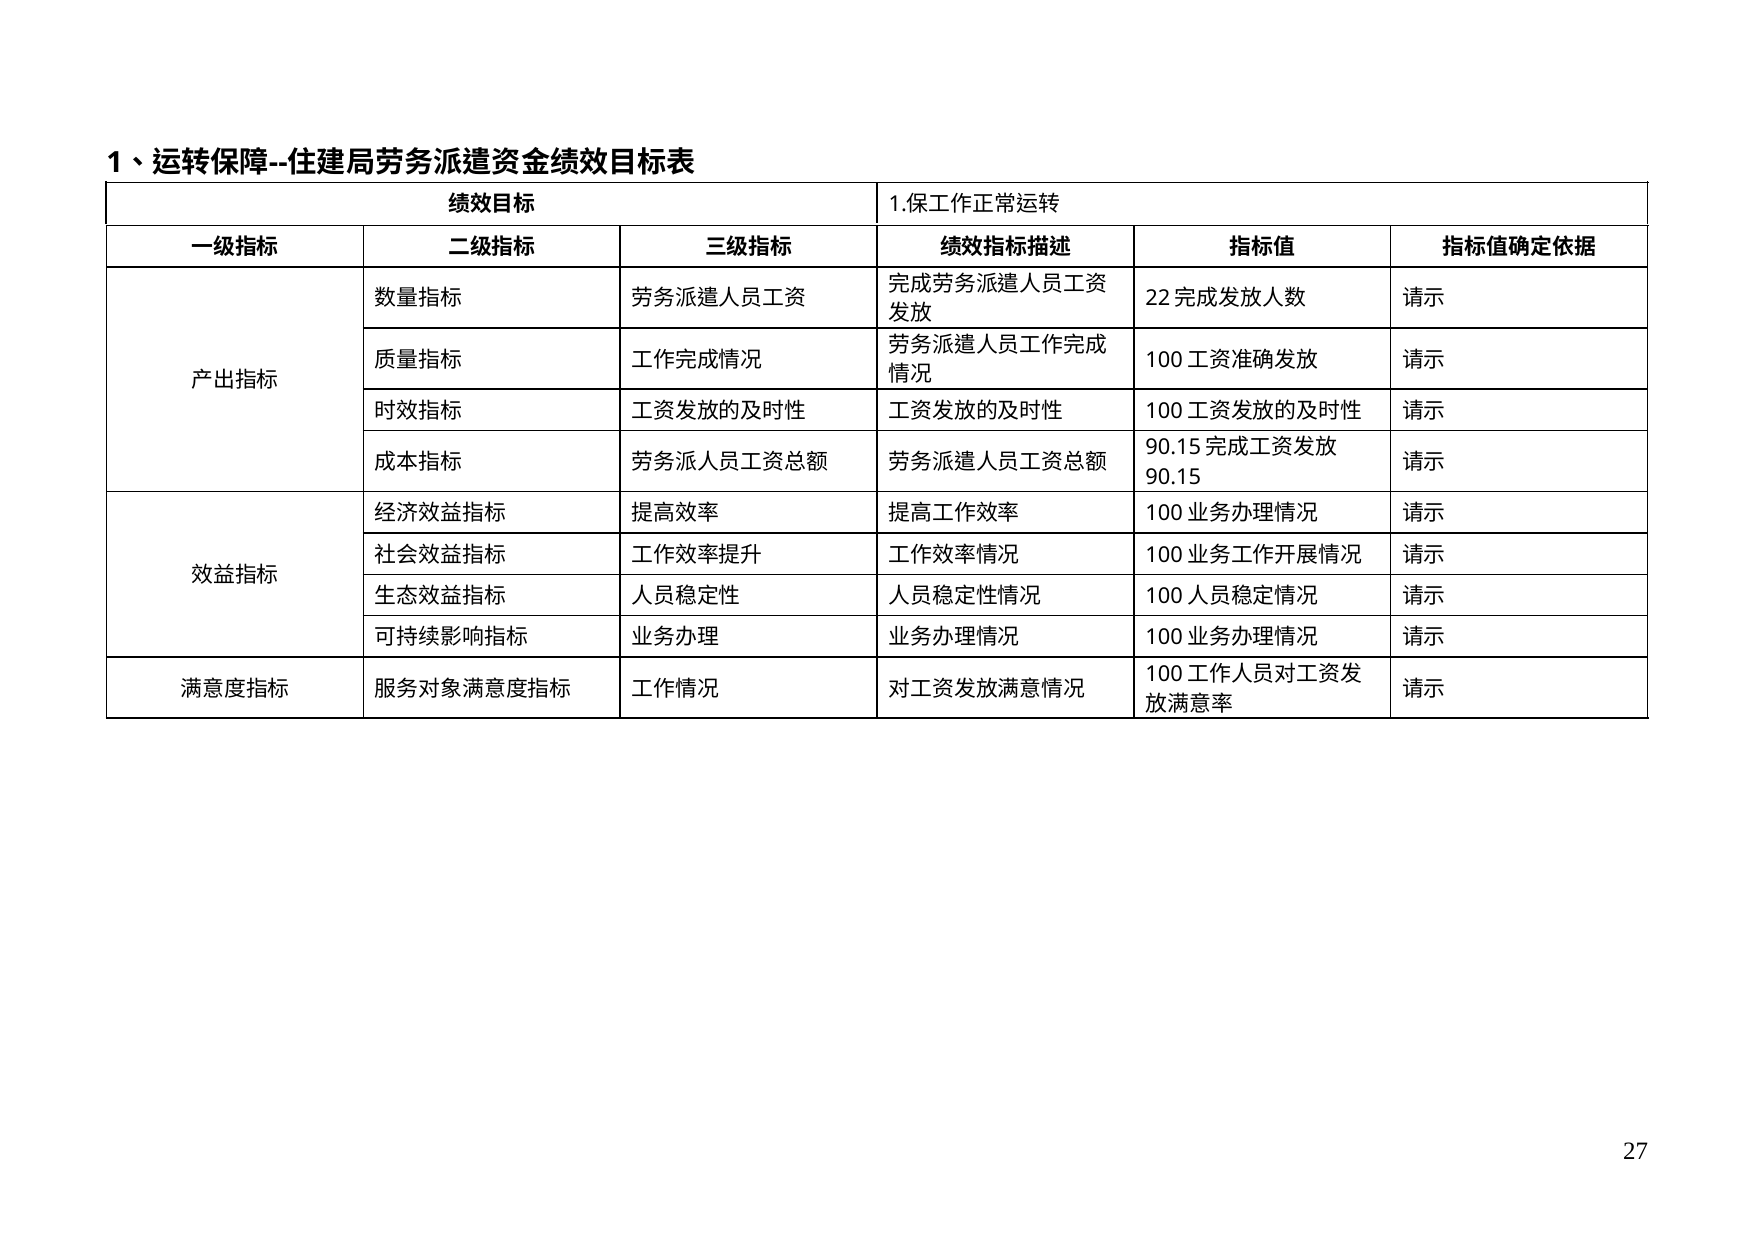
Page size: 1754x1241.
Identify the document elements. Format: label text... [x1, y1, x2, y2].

table_cell 100工资发放的及时性 [1135, 390, 1390, 429]
table_cell 请示 [1391, 575, 1647, 615]
table_header 1.保工作正常运转 [878, 183, 1647, 223]
table_cell 劳务派人员工资总额 [621, 431, 876, 491]
table_cell 提高工作效率 [878, 492, 1133, 532]
table_cell 时效指标 [364, 390, 619, 429]
table_cell 100业务办理情况 [1135, 492, 1390, 532]
table_cell 劳务派遣人员工资总额 [878, 431, 1133, 491]
table_cell 业务办理情况 [878, 616, 1133, 656]
table_header 三级指标 [621, 226, 876, 266]
table_cell 满意度指标 [107, 658, 363, 717]
table_cell 请示 [1391, 268, 1647, 327]
table_cell 请示 [1391, 431, 1647, 491]
table_cell 90.15完成工资发放90.15 [1135, 431, 1390, 491]
table_cell 人员稳定性情况 [878, 575, 1133, 615]
table_cell 工作情况 [621, 658, 876, 717]
table_cell 工作效率提升 [621, 534, 876, 573]
table_cell 提高效率 [621, 492, 876, 532]
table_cell 请示 [1391, 329, 1647, 388]
table_header 二级指标 [364, 226, 619, 266]
table_cell 可持续影响指标 [364, 616, 619, 656]
table_cell 100工资准确发放 [1135, 329, 1390, 388]
table_cell 质量指标 [364, 329, 619, 388]
table_cell 劳务派遣人员工资 [621, 268, 876, 327]
table_header 指标值 [1135, 226, 1390, 266]
table_cell 请示 [1391, 492, 1647, 532]
table_cell 请示 [1391, 658, 1647, 717]
table_cell 服务对象满意度指标 [364, 658, 619, 717]
table_cell 100业务办理情况 [1135, 616, 1390, 656]
table_cell 100业务工作开展情况 [1135, 534, 1390, 573]
table_cell 完成劳务派遣人员工资发放 [878, 268, 1133, 327]
table_cell 社会效益指标 [364, 534, 619, 573]
table_cell 100工作人员对工资发放满意率 [1135, 658, 1390, 717]
table_cell 成本指标 [364, 431, 619, 491]
table_cell 人员稳定性 [621, 575, 876, 615]
table_cell 100人员稳定情况 [1135, 575, 1390, 615]
table_cell 工资发放的及时性 [621, 390, 876, 429]
table_cell 业务办理 [621, 616, 876, 656]
table_cell 工作完成情况 [621, 329, 876, 388]
table_header 指标值确定依据 [1391, 226, 1647, 266]
table_header 绩效指标描述 [878, 226, 1133, 266]
table_cell 对工资发放满意情况 [878, 658, 1133, 717]
table_header 绩效目标 [107, 183, 876, 223]
table_cell 请示 [1391, 390, 1647, 429]
text 1、运转保障--住建局劳务派遣资金绩效目标表 [106, 142, 1648, 181]
table_cell 请示 [1391, 534, 1647, 573]
table_cell 数量指标 [364, 268, 619, 327]
table_cell 经济效益指标 [364, 492, 619, 532]
table_cell 产出指标 [107, 268, 363, 491]
table_cell 22完成发放人数 [1135, 268, 1390, 327]
table_header 一级指标 [107, 226, 363, 266]
table_cell 效益指标 [107, 492, 363, 656]
table_cell 请示 [1391, 616, 1647, 656]
table_cell 生态效益指标 [364, 575, 619, 615]
table_cell 工作效率情况 [878, 534, 1133, 573]
table_cell 劳务派遣人员工作完成情况 [878, 329, 1133, 388]
table_cell 工资发放的及时性 [878, 390, 1133, 429]
